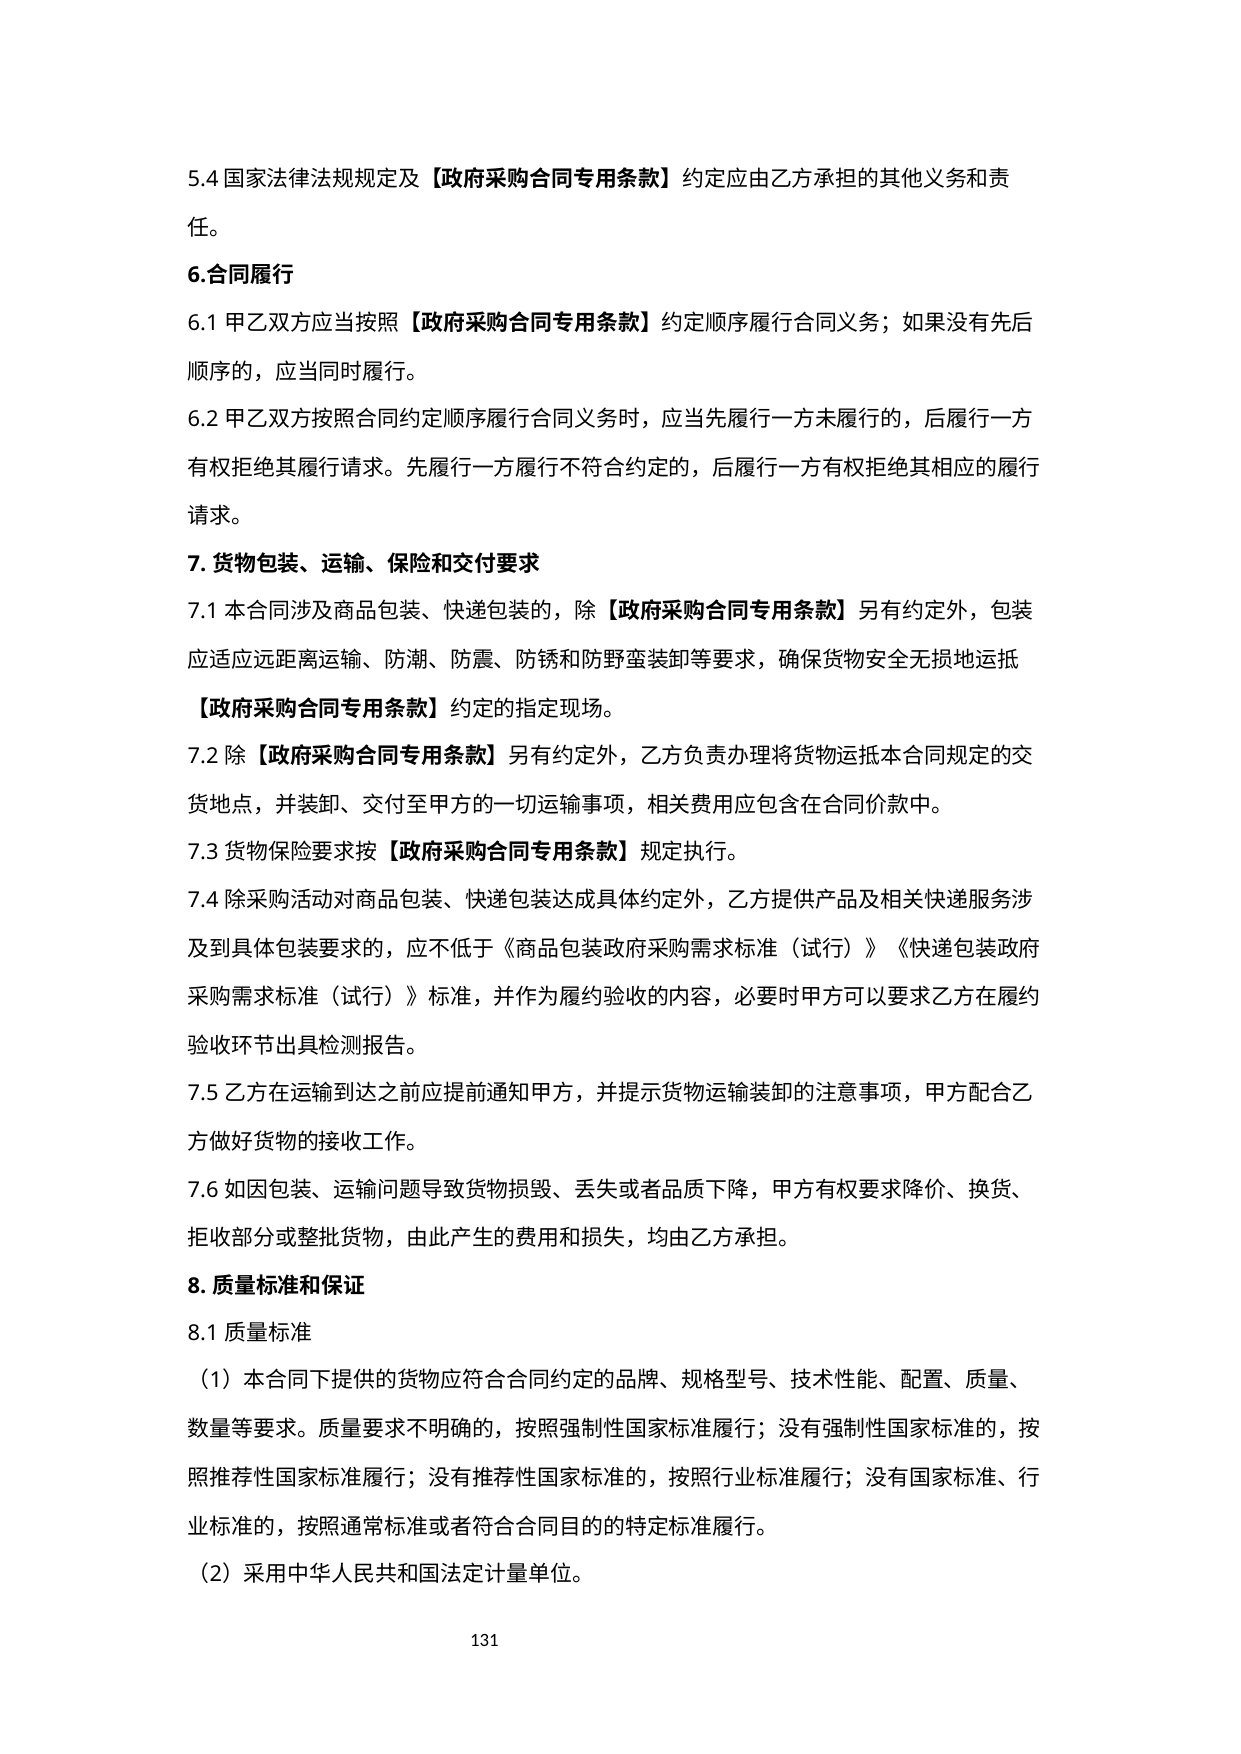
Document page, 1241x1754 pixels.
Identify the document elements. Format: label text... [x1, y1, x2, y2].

text 7.3 货物保险要求按【政府采购合同专用条款】规定执行。 [187, 835, 1053, 867]
text （2）采用中华人民共和国法定计量单位。 [187, 1557, 1053, 1589]
text 6.合同履行 [187, 258, 1053, 291]
text 7.6 如因包装、运输问题导致货物损毁、丢失或者品质下降，甲方有权要求降价、换货、拒收部分或整批货物，由此产生的费用和损失，均由乙方承担。 [187, 1172, 1053, 1253]
text 7.5 乙方在运输到达之前应提前通知甲方，并提示货物运输装卸的注意事项，甲方配合乙方做好货物的接收工作。 [187, 1076, 1053, 1157]
text 8. 质量标准和保证 [187, 1268, 1053, 1301]
text 7.4 除采购活动对商品包装、快递包装达成具体约定外，乙方提供产品及相关快递服务涉及到具体包装要求的，应不低于《商品包装政府采购需求标准（试行）》《快递包装政府采购需求标准（试行）》标准，并作为履约验收的内容，必要时甲方可以要求乙方在履约验收环节出具检测报告。 [187, 882, 1053, 1061]
text （1）本合同下提供的货物应符合合同约定的品牌、规格型号、技术性能、配置、质量、数量等要求。质量要求不明确的，按照强制性国家标准履行；没有强制性国家标准的，按照推荐性国家标准履行；没有推荐性国家标准的，按照行业标准履行；没有国家标准、行业标准的，按照通常标准或者符合合同目的的特定标准履行。 [187, 1363, 1053, 1542]
text 5.4国家法律法规规定及【政府采购合同专用条款】约定应由乙方承担的其他义务和责任。 [187, 162, 1053, 243]
text 8.1 质量标准 [187, 1316, 1053, 1348]
text 6.1 甲乙双方应当按照【政府采购合同专用条款】约定顺序履行合同义务；如果没有先后顺序的，应当同时履行。 [187, 306, 1053, 387]
text 7. 货物包装、运输、保险和交付要求 [187, 547, 1053, 579]
text 6.2 甲乙双方按照合同约定顺序履行合同义务时，应当先履行一方未履行的，后履行一方有权拒绝其履行请求。先履行一方履行不符合约定的，后履行一方有权拒绝其相应的履行请求。 [187, 402, 1053, 532]
text 7.2 除【政府采购合同专用条款】另有约定外，乙方负责办理将货物运抵本合同规定的交货地点，并装卸、交付至甲方的一切运输事项，相关费用应包含在合同价款中。 [187, 739, 1053, 820]
text 7.1 本合同涉及商品包装、快递包装的，除【政府采购合同专用条款】另有约定外，包装应适应远距离运输、防潮、防震、防锈和防野蛮装卸等要求，确保货物安全无损地运抵【政府采购合同专用条款】约定的指定现场。 [187, 594, 1053, 724]
